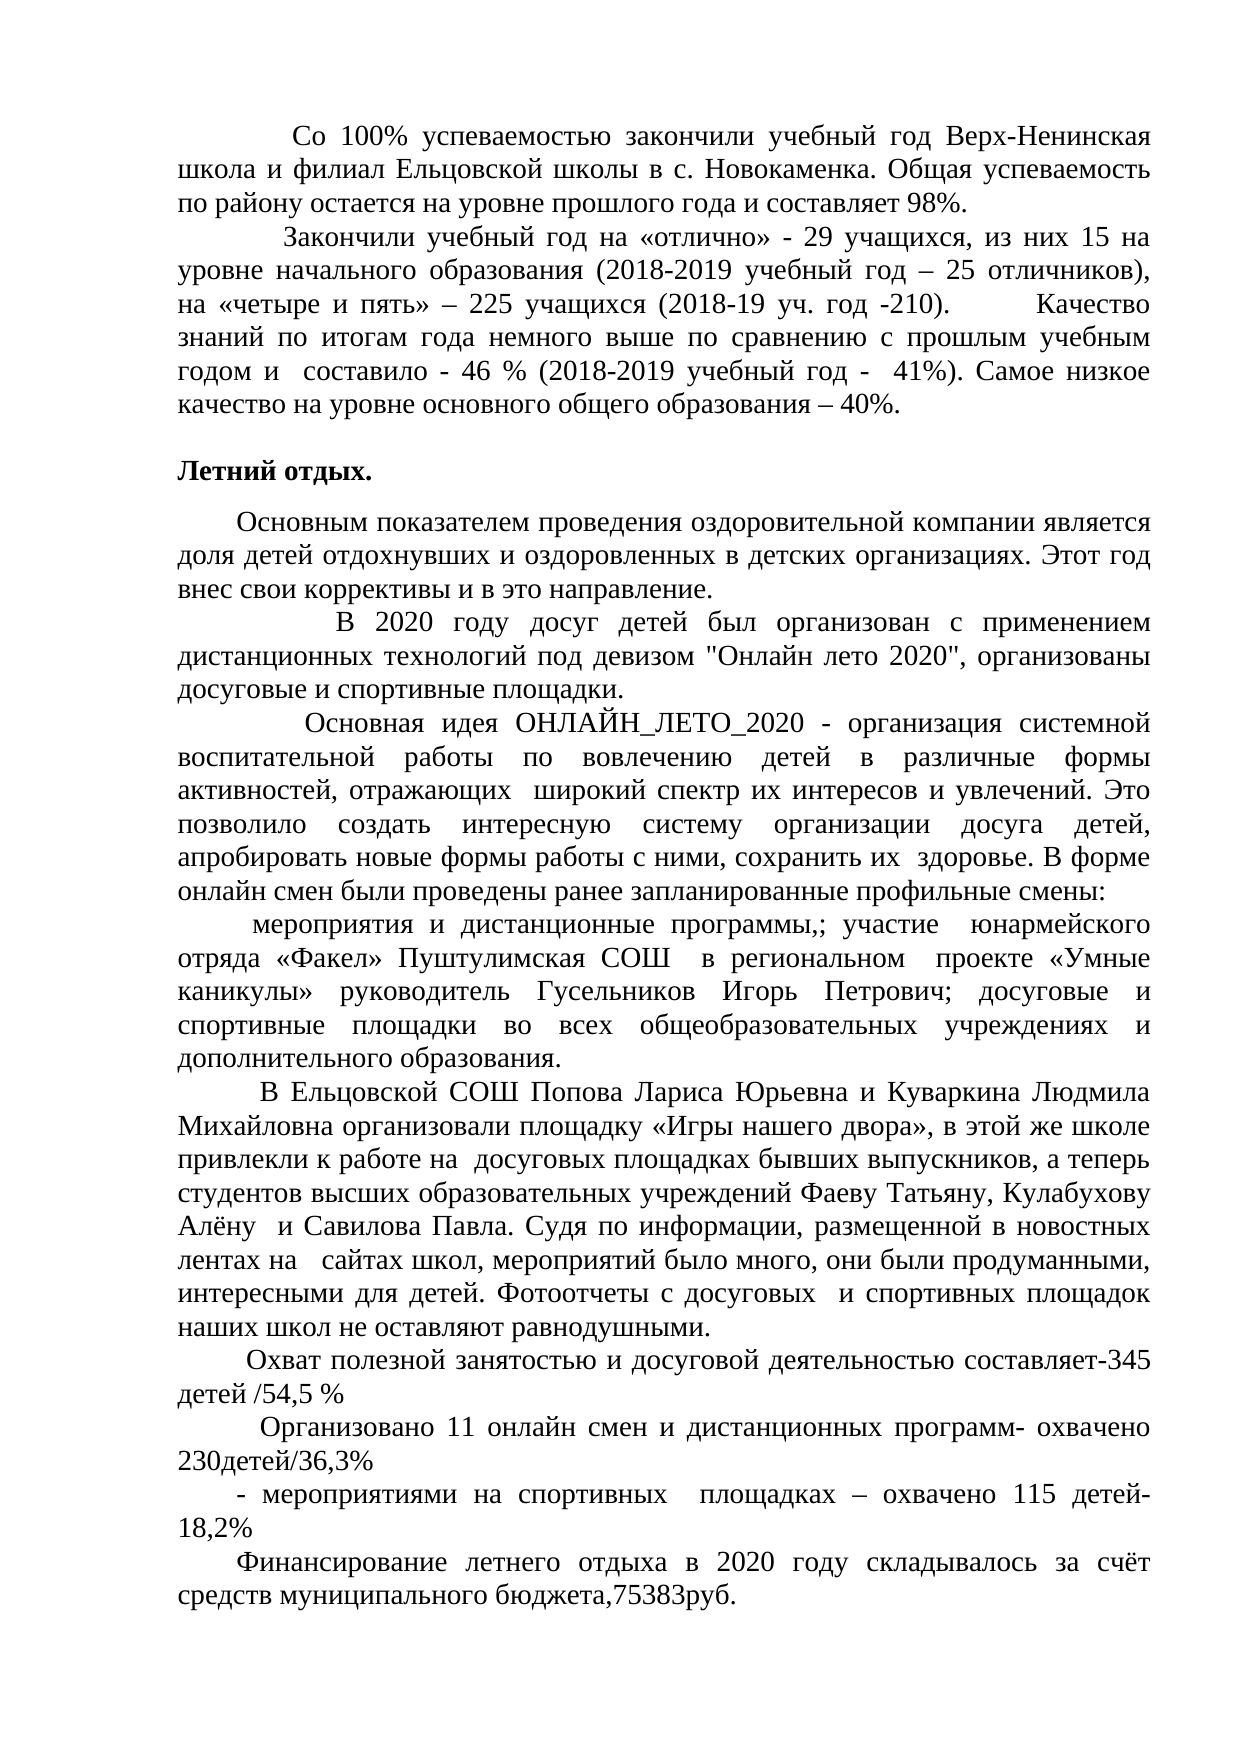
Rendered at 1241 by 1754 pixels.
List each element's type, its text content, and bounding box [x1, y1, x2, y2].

text В 2020 году досуг детей был организован с применением дистанционных технологий под девизом "Онлайн лето 2020", организованы досуговые и спортивные площадки. [177, 604, 1152, 705]
text - мероприятиями на спортивных площадках – охвачено 115 детей- 18,2% [177, 1477, 1152, 1544]
text В Ельцовской СОШ Попова Лариса Юрьевна и Куваркина Людмила Михайловна организовали площадку «Игры нашего двора», в этой же школе привлекли к работе на досуговых площадках бывших выпускников, а теперь студентов высших образовательных учреждений Фаеву Татьяну, Кулабухову Алёну и Савилова Павла. Судя по информации, размещенной в новостных лентах на сайтах школ, мероприятий было много, они были продуманными, интересными для детей. Фотоотчеты с досуговых и спортивных площадок наших школ не оставляют равнодушными. [177, 1074, 1152, 1342]
text Летний отдых. [177, 453, 1152, 487]
text Со 100% успеваемостью закончили учебный год Верх-Ненинская школа и филиал Ельцовской школы в с. Новокаменка. Общая успеваемость по району остается на уровне прошлого года и составляет 98%. [177, 118, 1152, 219]
text Охват полезной занятостью и досуговой деятельностью составляет-345 детей /54,5 % [177, 1342, 1152, 1409]
text Основным показателем проведения оздоровительной компании является доля детей отдохнувших и оздоровленных в детских организациях. Этот год внес свои коррективы и в это направление. [177, 504, 1152, 604]
text мероприятия и дистанционные программы,; участие юнармейского отряда «Факел» Пуштулимская СОШ в региональном проекте «Умные каникулы» руководитель Гусельников Игорь Петрович; досуговые и спортивные площадки во всех общеобразовательных учреждениях и дополнительного образования. [177, 906, 1152, 1074]
text Организовано 11 онлайн смен и дистанционных программ- охвачено 230детей/36,3% [177, 1409, 1152, 1477]
text Основная идея ОНЛАЙН_ЛЕТО_2020 - организация системной воспитательной работы по вовлечению детей в различные формы активностей, отражающих широкий спектр их интересов и увлечений. Это позволило создать интересную систему организации досуга детей, апробировать новые формы работы с ними, сохранить их здоровье. В форме онлайн смен были проведены ранее запланированные профильные смены: [177, 705, 1152, 906]
text Закончили учебный год на «отлично» - 29 учащихся, из них 15 на уровне начального образования (2018-2019 учебный год – 25 отличников), на «четыре и пять» – 225 учащихся (2018-19 уч. год -210). Качество знаний по итогам года немного выше по сравнению с прошлым учебным годом и составило - 46 % (2018-2019 учебный год - 41%). Самое низкое качество на уровне основного общего образования – 40%. [177, 219, 1152, 420]
text Финансирование летнего отдыха в 2020 году складывалось за счёт средств муниципального бюджета,75383руб. [177, 1544, 1152, 1611]
